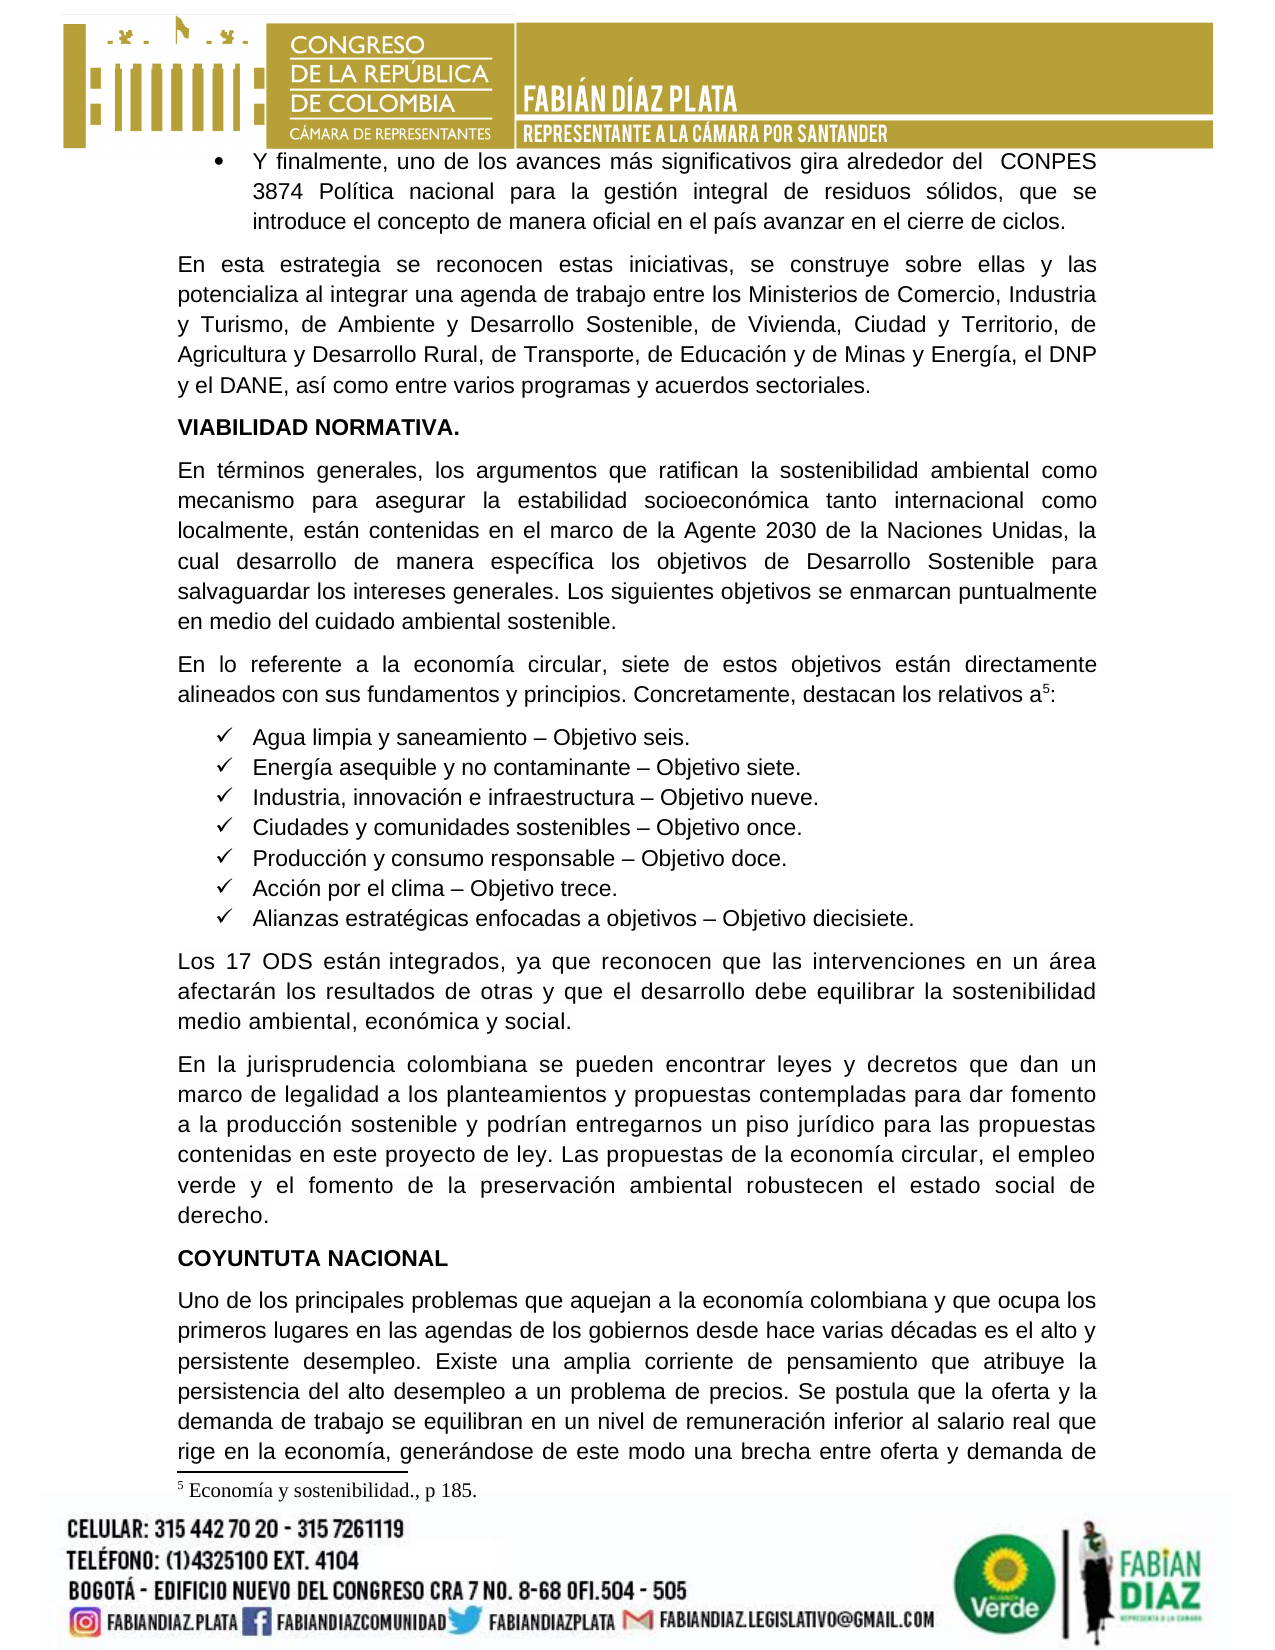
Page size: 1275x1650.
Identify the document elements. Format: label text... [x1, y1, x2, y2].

list Y finalmente, uno de los avances más significativos gira alrededor del CONPES 3874 Política nacional para la gestión integral de residuos sólidos, que se introduce el concepto de manera oficial en el país avanzar en el cierre de ciclos. [215, 148, 1098, 234]
text VIABILIDAD NORMATIVA. [177, 414, 1098, 441]
list Acción por el clima – Objetivo trece. [215, 875, 1098, 901]
list Industria, innovación e infraestructura – Objetivo nueve. [215, 784, 1098, 810]
text Los 17 ODS están integrados, ya que reconocen que las intervenciones en un área afectarán los resultados de otras y que el desarrollo debe equilibrar la sostenibilidad medio ambiental, económica y social. [177, 948, 1098, 978]
text En esta estrategia se reconocen estas iniciativas, se construye sobre ellas y las potencializa al integrar una agenda de trabajo entre los Ministerios de Comercio, Industria y Turismo, de Ambiente y Desarrollo Sostenible, de Vivienda, Ciudad y Territorio, de Agricultura y Desarrollo Rural, de Transporte, de Educación y de Minas y Energía, el DNP y el DANE, así como entre varios programas y acuerdos sectoriales. [177, 251, 1098, 398]
list Agua limpia y saneamiento – Objetivo seis. [215, 724, 1098, 750]
picture [42, 1492, 1233, 1649]
text En términos generales, los argumentos que ratifican la sostenibilidad ambiental como mecanismo para asegurar la estabilidad socioeconómica tanto internacional como localmente, están contenidas en el marco de la Agente 2030 de la Naciones Unidas, la cual desarrollo de manera específica los objetivos de Desarrollo Sostenible para salvaguardar los intereses generales. Los siguientes objetivos se enmarcan puntualmente en medio del cuidado ambiental sostenible. [177, 457, 1098, 634]
text COYUNTUTA NACIONAL [177, 1244, 1098, 1271]
list Ciudades y comunidades sostenibles – Objetivo once. [215, 814, 1098, 841]
picture [61, 14, 1214, 163]
text Los 17 ODS están integrados, ya que reconocen que las intervenciones en un área afectarán los resultados de otras y que el desarrollo debe equilibrar la sostenibilidad medio ambiental, económica y social. [177, 1004, 1098, 1034]
text En la jurisprudencia colombiana se pueden encontrar leyes y decretos que dan un marco de legalidad a los planteamientos y propuestas contempladas para dar fomento a la producción sostenible y podrían entregarnos un piso jurídico para las propuestas contenidas en este proyecto de ley. Las propuestas de la economía circular, el empleo verde y el fomento de la preservación ambiental robustecen el estado social de derecho. [177, 1198, 1098, 1228]
list Producción y consumo responsable – Objetivo doce. [215, 844, 1098, 871]
text En lo referente a la economía circular, siete de estos objetivos están directamente alineados con sus fundamentos y principios. Concretamente, destacan los relativos a: [177, 651, 1098, 707]
list Energía asequible y no contaminante – Objetivo siete. [215, 754, 1098, 780]
list Alianzas estratégicas enfocadas a objetivos – Objetivo diecisiete. [215, 905, 1098, 931]
